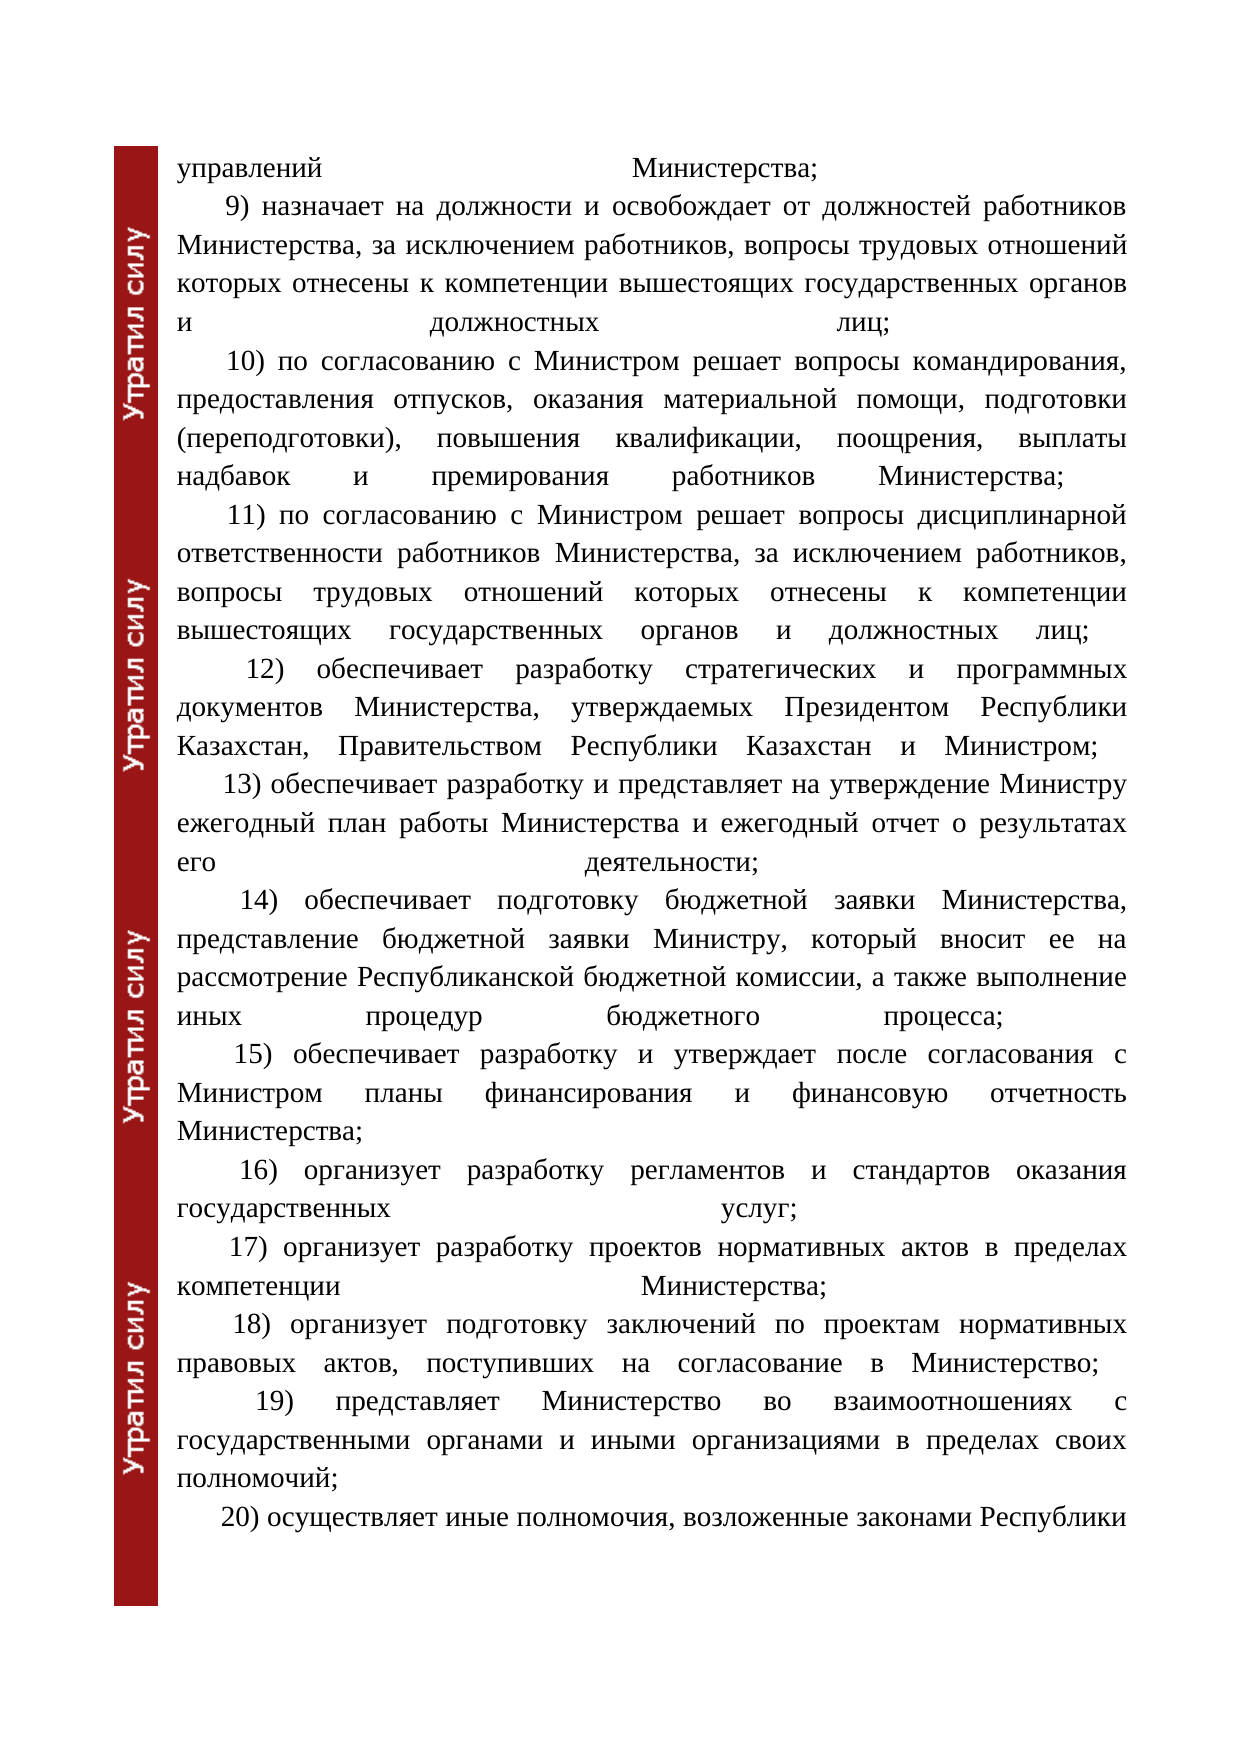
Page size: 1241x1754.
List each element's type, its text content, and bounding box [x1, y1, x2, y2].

picture [114, 146, 158, 150]
picture [114, 1532, 158, 1606]
